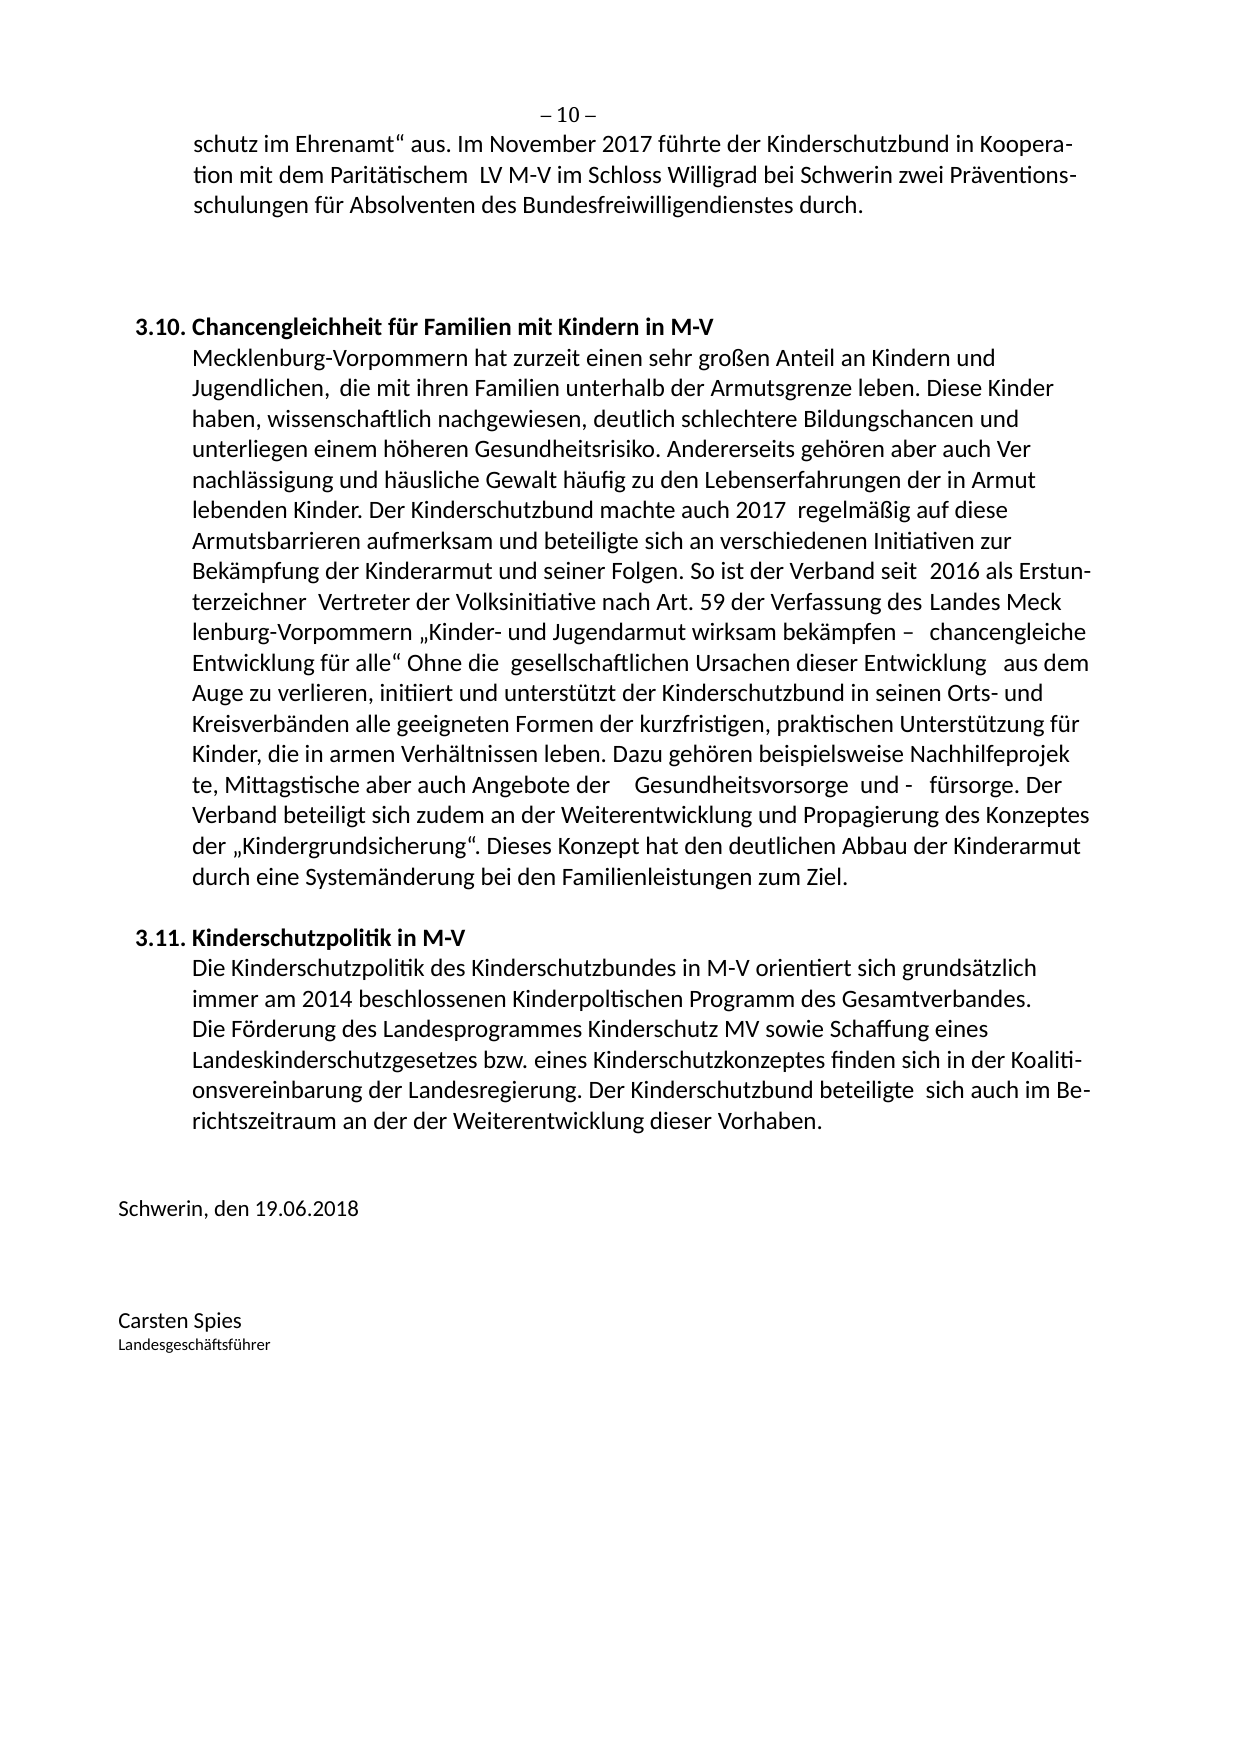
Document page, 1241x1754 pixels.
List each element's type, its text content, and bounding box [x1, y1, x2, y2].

text Schwerin, den 19.06.2018 [118, 1194, 1092, 1222]
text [193, 128, 1092, 220]
text Die Förderung des Landesprogrammes Kinderschutz MV sowie Schaffung eines Landeskinderschutzgesetzes bzw. eines Kinderschutzkonzeptes finden sich in der Koalitionsvereinbarung der Landesregierung. Der Kinderschutzbund beteiligte sich auch im Berichtszeitraum an der der Weiterentwicklung dieser Vorhaben. [192, 1013, 1092, 1135]
text haben, wissenschaftlich nachgewiesen, deutlich schlechtere Bildungschancen und unterliegen einem höheren Gesundheitsrisiko. Andererseits gehören aber auch Ver nachlässigung und häusliche Gewalt häufig zu den Lebenserfahrungen der in Armut lebenden Kinder. Der Kinderschutzbund machte auch 2017 regelmäßig auf diese Armutsbarrieren aufmerksam und beteiligte sich an verschiedenen Initiativen zur Bekämpfung der Kinderarmut und seiner Folgen. So ist der Verband seit 2016 als Erstun- terzeichner Vertreter der Volksinitiative nach Art. 59 der Verfassung des Landes Meck lenburg-Vorpommern „Kinder- und Jugendarmut wirksam bekämpfen – chancengleiche Entwicklung für alle“ Ohne die gesellschaftlichen Ursachen dieser Entwicklung aus dem Auge zu verlieren, initiiert und unterstützt der Kinderschutzbund in seinen Orts- und Kreisverbänden alle geeigneten Formen der kurzfristigen, praktischen Unterstützung für Kinder, die in armen Verhältnissen leben. Dazu gehören beispielsweise Nachhilfeprojek te, Mittagstische aber auch Angebote der Gesundheitsvorsorge und - fürsorge. Der Verband beteiligt sich zudem an der Weiterentwicklung und Propagierung des Konzeptes der „Kindergrundsicherung“. Dieses Konzept hat den deutlichen Abbau der Kinderarmut durch eine Systemänderung bei den Familienleistungen zum Ziel. [118, 403, 1092, 891]
text Carsten Spies [118, 1306, 1092, 1334]
list 3.11. Kinderschutzpolitik in M-V [118, 922, 1092, 952]
text Landesgeschäftsführer [118, 1334, 1092, 1354]
text Die Kinderschutzpolitik des Kinderschutzbundes in M-V orientiert sich grundsätzlich immer am 2014 beschlossenen Kinderpoltischen Programm des Gesamtverbandes. [118, 952, 1092, 1013]
text Mecklenburg-Vorpommern hat zurzeit einen sehr großen Anteil an Kindern und Jugendlichen, die mit ihren Familien unterhalb der Armutsgrenze leben. Diese Kinder [118, 342, 1092, 403]
list 3.10. Chancengleichheit für Familien mit Kindern in M-V [118, 311, 1092, 342]
